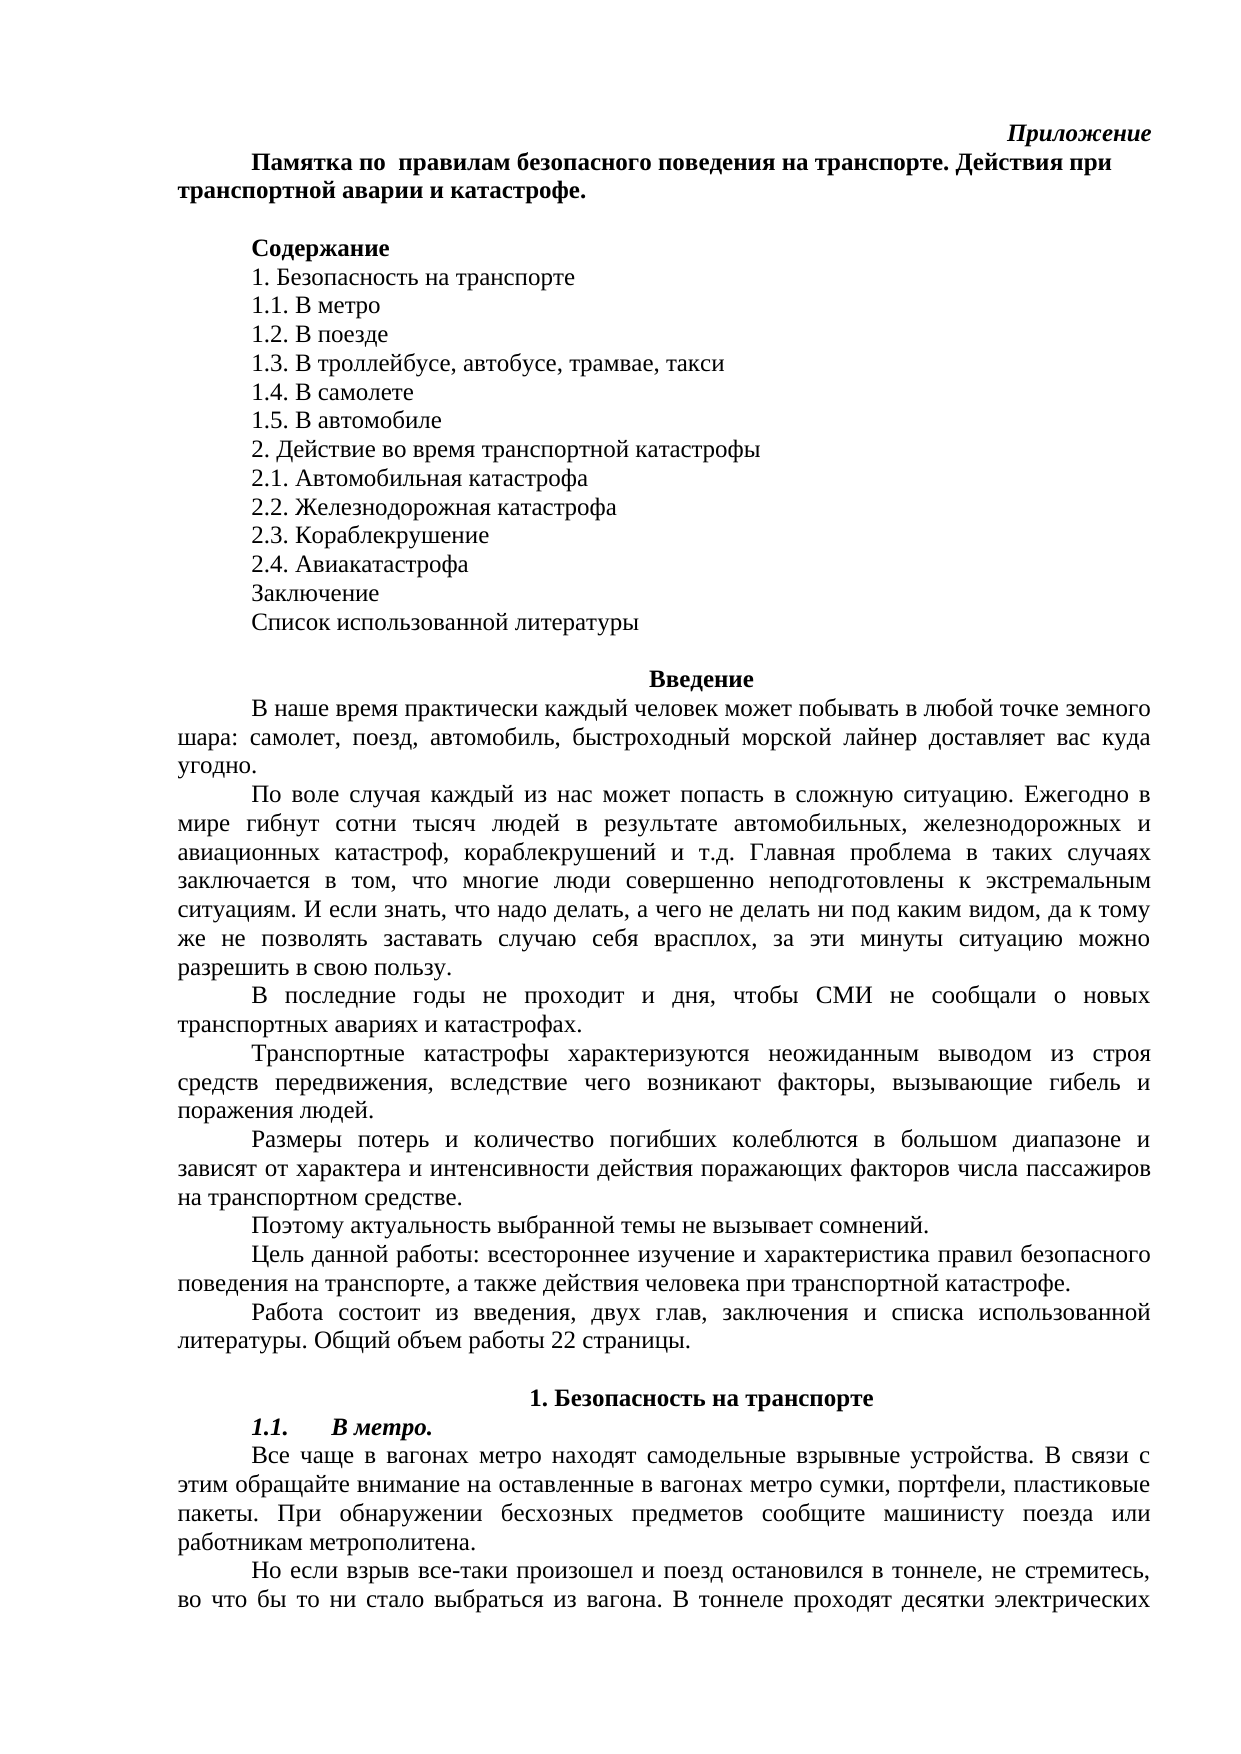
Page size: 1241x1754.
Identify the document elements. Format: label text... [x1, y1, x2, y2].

text 1.3. В троллейбусе, автобусе, трамвае, такси [177, 348, 1152, 377]
text Список использованной литературы [177, 607, 1152, 636]
list В метро. [251, 1412, 1152, 1441]
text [177, 1556, 1152, 1613]
text Содержание [177, 233, 1152, 262]
text 1.4. В самолете [177, 377, 1152, 406]
text 1.1. В метро [177, 291, 1152, 319]
text Цель данной работы: всестороннее изучение и характеристика правил безопасного поведения на транспорте, а также действия человека при транспортной катастрофе. [177, 1239, 1152, 1297]
text Приложение [177, 118, 1152, 147]
text Заключение [177, 578, 1152, 607]
text Размеры потерь и количество погибших колеблются в большом диапазоне и зависят от характера и интенсивности действия поражающих факторов числа пассажиров на транспортном средстве. [177, 1124, 1152, 1211]
text В наше время практически каждый человек может побывать в любой точке земного шара: самолет, поезд, автомобиль, быстроходный морской лайнер доставляет вас куда угодно. [177, 693, 1152, 779]
text 1.5. В автомобиле [177, 406, 1152, 434]
text 2. Действие во время транспортной катастрофы [177, 434, 1152, 463]
text Работа состоит из введения, двух глав, заключения и списка использованной литературы. Общий объем работы 22 страницы. [177, 1297, 1152, 1354]
text Поэтому актуальность выбранной темы не вызывает сомнений. [177, 1211, 1152, 1239]
text По воле случая каждый из нас может попасть в сложную ситуацию. Ежегодно в мире гибнут сотни тысяч людей в результате автомобильных, железнодорожных и авиационных катастроф, кораблекрушений и т.д. Главная проблема в таких случаях заключается в том, что многие люди совершенно неподготовлены к экстремальным ситуациям. И если знать, что надо делать, а чего не делать ни под каким видом, да к тому же не позволять заставать случаю себя врасплох, за эти минуты ситуацию можно разрешить в свою пользу. [177, 779, 1152, 981]
text 2.1. Автомобильная катастрофа [177, 463, 1152, 492]
text 2.3. Кораблекрушение [177, 521, 1152, 549]
text Введение [177, 664, 1152, 693]
text 1. Безопасность на транспорте [177, 1383, 1152, 1412]
text В последние годы не проходит и дня, чтобы СМИ не сообщали о новых транспортных авариях и катастрофах. [177, 981, 1152, 1038]
text 2.2. Железнодорожная катастрофа [177, 492, 1152, 521]
text 1.2. В поезде [177, 319, 1152, 348]
text 1. Безопасность на транспорте [177, 262, 1152, 291]
text Все чаще в вагонах метро находят самодельные взрывные устройства. В связи с этим обращайте внимание на оставленные в вагонах метро сумки, портфели, пластиковые пакеты. При обнаружении бесхозных предметов сообщите машинисту поезда или работникам метрополитена. [177, 1441, 1152, 1556]
text Памятка по правилам безопасного поведения на транспорте. Действия при транспортной аварии и катастрофе. [177, 147, 1152, 204]
text Транспортные катастрофы характеризуются неожиданным выводом из строя средств передвижения, вследствие чего возникают факторы, вызывающие гибель и поражения людей. [177, 1038, 1152, 1124]
text 2.4. Авиакатастрофа [177, 549, 1152, 578]
